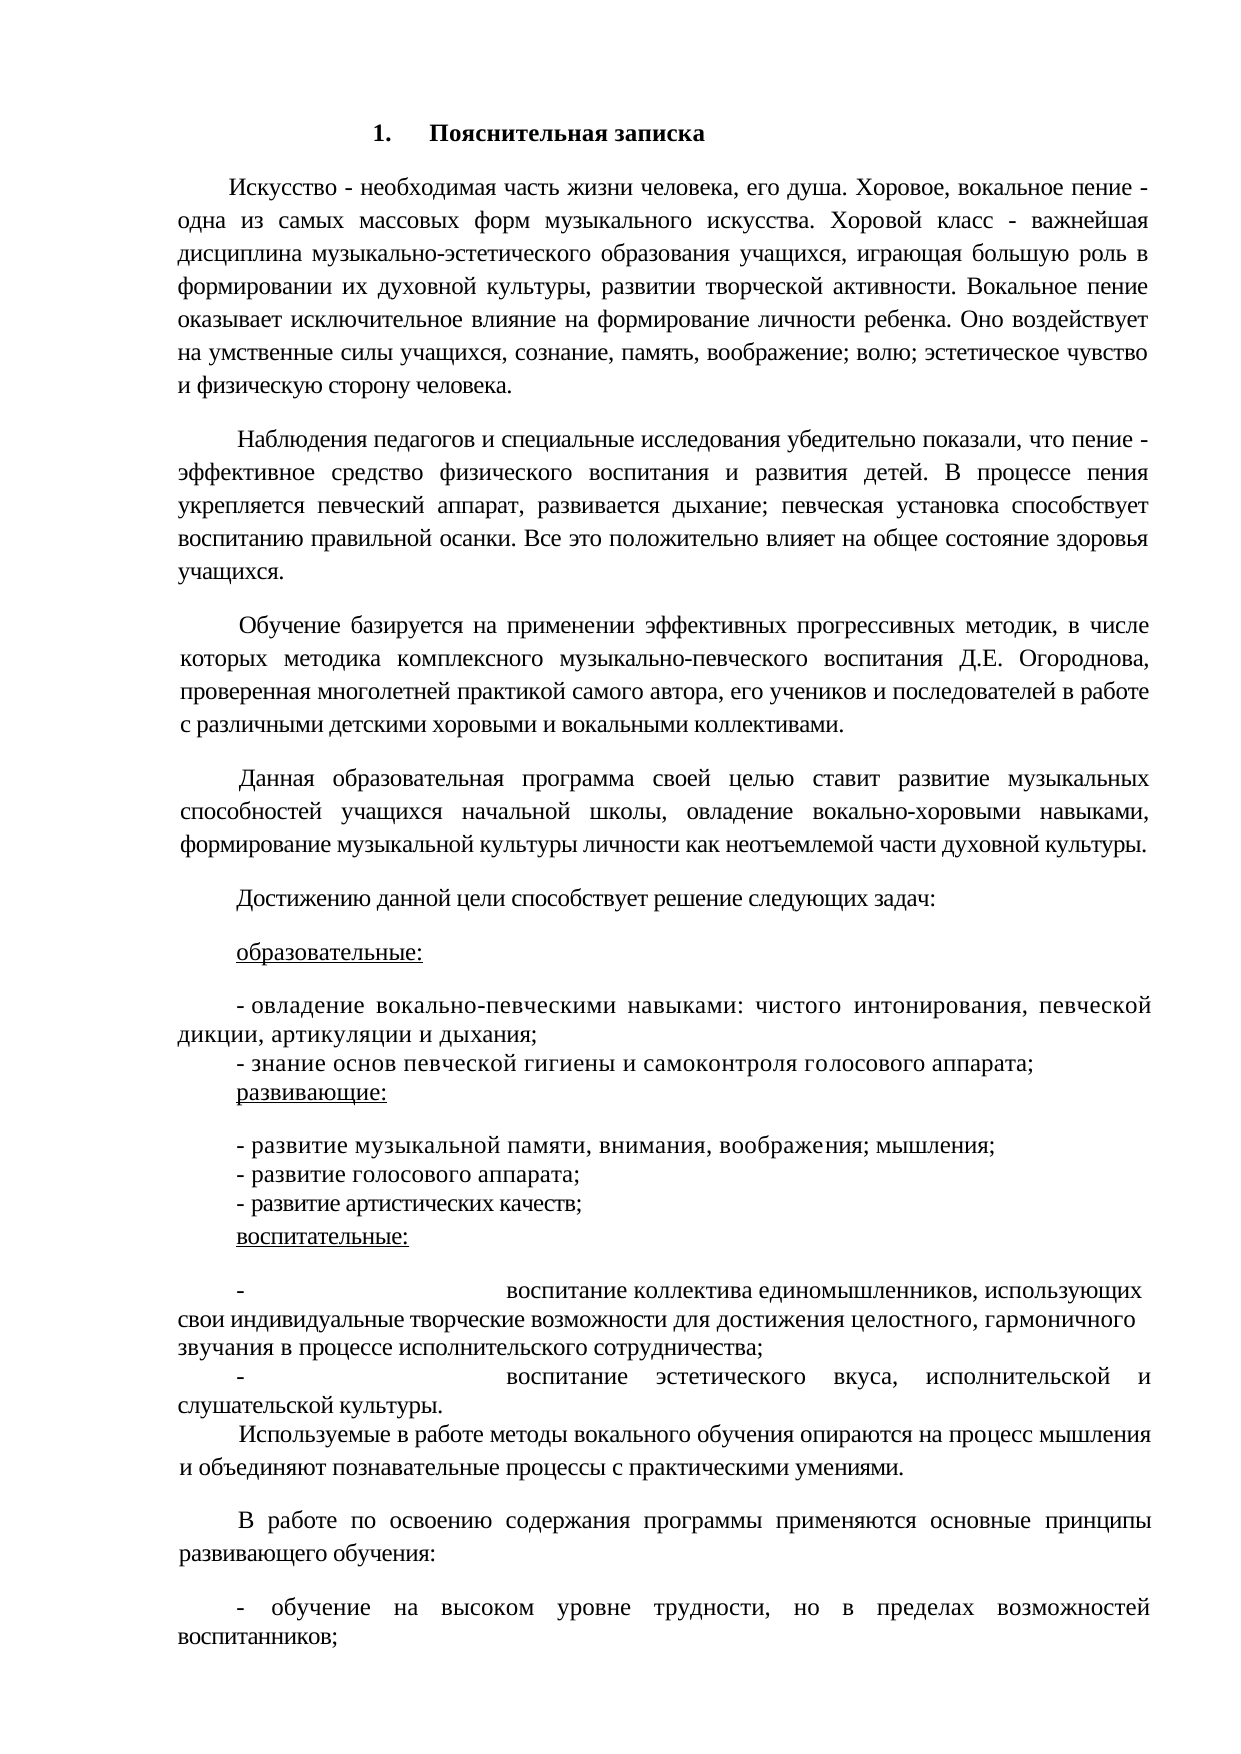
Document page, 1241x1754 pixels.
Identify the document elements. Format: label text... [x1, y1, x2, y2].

list Пояснительная записка [372, 118, 1145, 147]
list обучение на высоком уровне трудности, но в пределах возможностей воспитанников; [177, 1592, 1152, 1650]
list овладение вокально-певческими навыками: чистого интонирования, певческой дикции, артикуляции и дыхания; [177, 990, 1152, 1048]
text Данная образовательная программа своей целью ставит развитие музыкальных способностей учащихся начальной школы, овладение вокально-хоровыми навыками, формирование музыкальной культуры личности как неотъемлемой части духовной культуры. [180, 763, 1150, 858]
text Используемые в работе методы вокального обучения опираются на процесс мышления и объединяют познавательные процессы с практическими умениями. [179, 1419, 1151, 1480]
text - развитие артистических качеств; воспитательные: [236, 1188, 1151, 1250]
text Обучение базируется на применении эффективных прогрессивных методик, в числе которых методика комплексного музыкально-певческого воспитания Д.Е. Огороднова, проверенная многолетней практикой самого автора, его учеников и последователей в работе с различными детскими хоровыми и вокальными коллективами. [180, 610, 1150, 738]
list воспитание эстетического вкуса, исполнительской и слушательской культуры. [177, 1361, 1151, 1419]
text Наблюдения педагогов и специальные исследования убедительно показали, что пение - эффективное средство физического воспитания и развития детей. В процессе пения укрепляется певческий аппарат, развивается дыхание; певческая установка способствует воспитанию правильной осанки. Все это положительно влияет на общее состояние здоровья учащихся. [178, 424, 1149, 585]
text образовательные: [177, 937, 1152, 965]
list знание основ певческой гигиены и самоконтроля голосового аппарата; [177, 1048, 1152, 1077]
text Достижению данной цели способствует решение следующих задач: [177, 883, 1152, 911]
list развитие музыкальной памяти, внимания, воображения; мышления; [177, 1131, 1152, 1159]
text развивающие: [177, 1077, 1152, 1105]
list воспитание коллектива единомышленников, использующих свои индивидуальные творческие возможности для достижения целостного, гармоничного звучания в процессе исполнительского сотрудничества; [177, 1275, 1151, 1361]
text Искусство - необходимая часть жизни человека, его душа. Хоровое, вокальное пение - одна из самых массовых форм музыкального искусства. Хоровой класс - важнейшая дисциплина музыкально-эстетического образования учащихся, играющая большую роль в формировании их духовной культуры, развитии творческой активности. Вокальное пение оказывает исключительное влияние на формирование личности ребенка. Оно воздействует на умственные силы учащихся, сознание, память, воображение; волю; эстетическое чувство и физическую сторону человека. [177, 172, 1149, 399]
list развитие голосового аппарата; [177, 1159, 1152, 1188]
text В работе по освоению содержания программы применяются основные принципы развивающего обучения: [179, 1506, 1152, 1567]
